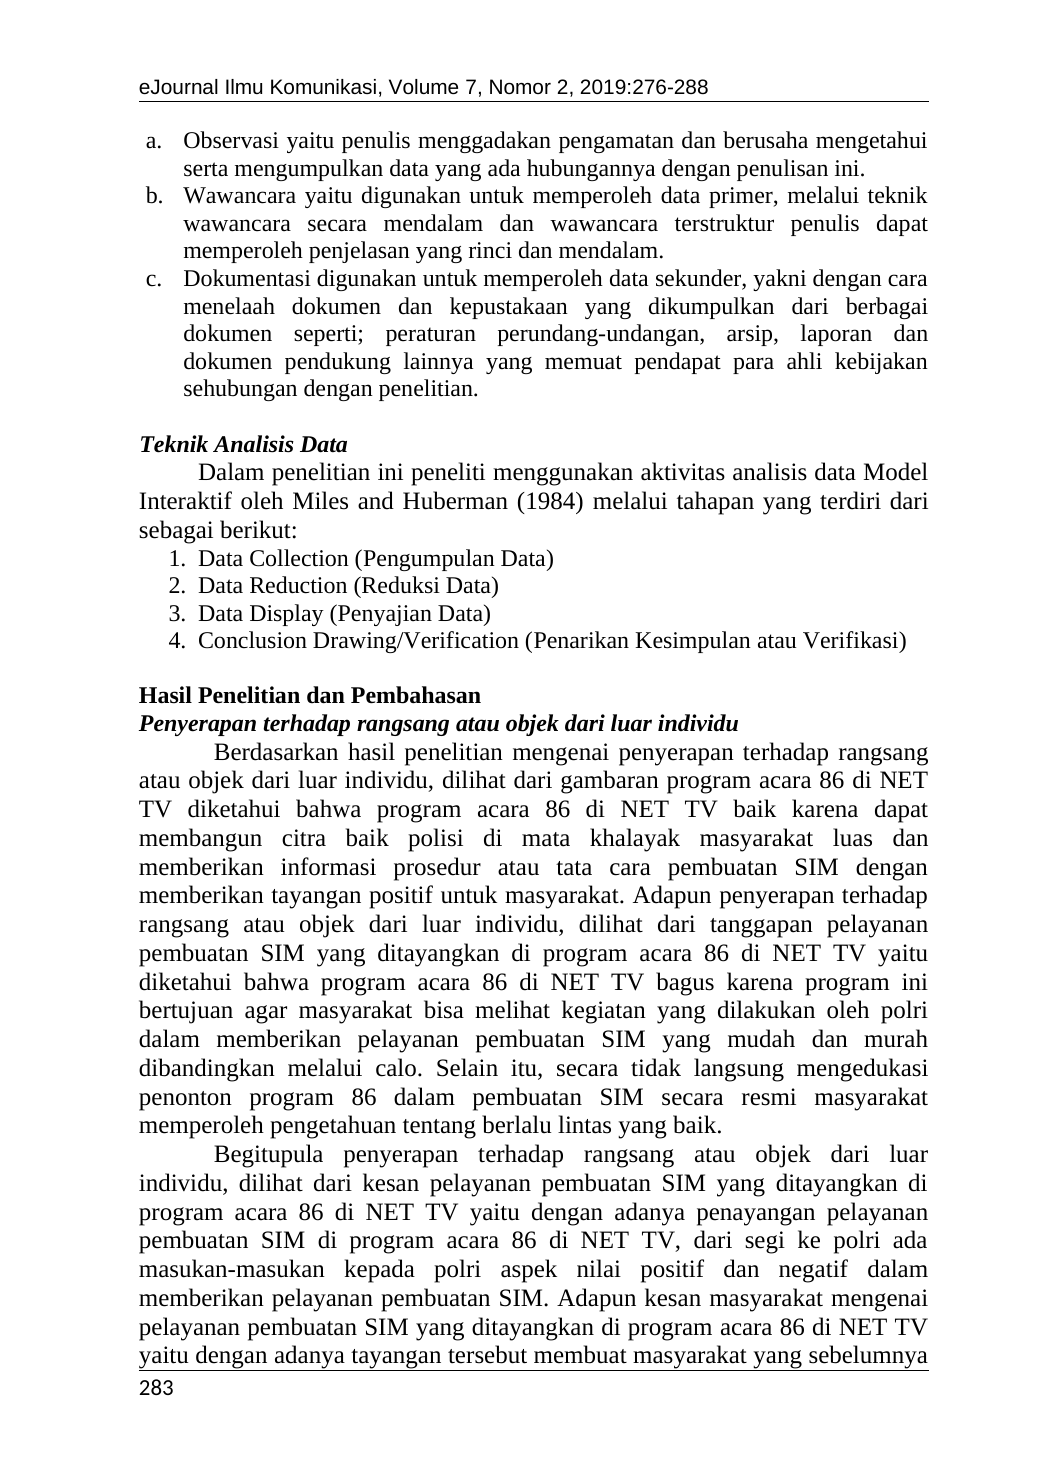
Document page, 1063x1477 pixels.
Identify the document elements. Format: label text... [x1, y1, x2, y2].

list Conclusion Drawing/Verification (Penarikan Kesimpulan atau Verifikasi) [168, 626, 929, 654]
text Berdasarkan hasil penelitian mengenai penyerapan terhadap rangsang atau objek dari luar individu, dilihat dari gambaran program acara 86 di NET TV diketahui bahwa program acara 86 di NET TV baik karena dapat membangun citra baik polisi di mata khalayak masyarakat luas dan memberikan informasi prosedur atau tata cara pembuatan SIM dengan memberikan tayangan positif untuk masyarakat. Adapun penyerapan terhadap rangsang atau objek dari luar individu, dilihat dari tanggapan pelayanan pembuatan SIM yang ditayangkan di program acara 86 di NET TV yaitu diketahui bahwa program acara 86 di NET TV bagus karena program ini bertujuan agar masyarakat bisa melihat kegiatan yang dilakukan oleh polri dalam memberikan pelayanan pembuatan SIM yang mudah dan murah dibandingkan melalui calo. Selain itu, secara tidak langsung mengedukasi penonton program 86 dalam pembuatan SIM secara resmi masyarakat memperoleh pengetahuan tentang berlalu lintas yang baik. [139, 737, 929, 1139]
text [139, 1139, 929, 1369]
text Hasil Penelitian dan Pembahasan [139, 682, 929, 709]
list Dokumentasi digunakan untuk memperoleh data sekunder, yakni dengan cara menelaah dokumen dan kepustakaan yang dikumpulkan dari berbagai dokumen seperti; peraturan perundang-undangan, arsip, laporan dan dokumen pendukung lainnya yang memuat pendapat para ahli kebijakan sehubungan dengan penelitian. [146, 264, 929, 402]
text Teknik Analisis Data [139, 430, 929, 457]
list Data Collection (Pengumpulan Data) [168, 543, 929, 571]
list Data Display (Penyajian Data) [168, 599, 929, 626]
text Dalam penelitian ini peneliti menggunakan aktivitas analisis data Model Interaktif oleh Miles and Huberman (1984) melalui tahapan yang terdiri dari sebagai berikut: [139, 457, 929, 543]
list Wawancara yaitu digunakan untuk memperoleh data primer, melalui teknik wawancara secara mendalam dan wawancara terstruktur penulis dapat memperoleh penjelasan yang rinci dan mendalam. [146, 181, 929, 264]
list Observasi yaitu penulis menggadakan pengamatan dan berusaha mengetahui serta mengumpulkan data yang ada hubungannya dengan penulisan ini. [146, 126, 929, 181]
list Data Reduction (Reduksi Data) [168, 571, 929, 599]
text Penyerapan terhadap rangsang atau objek dari luar individu [139, 709, 929, 737]
